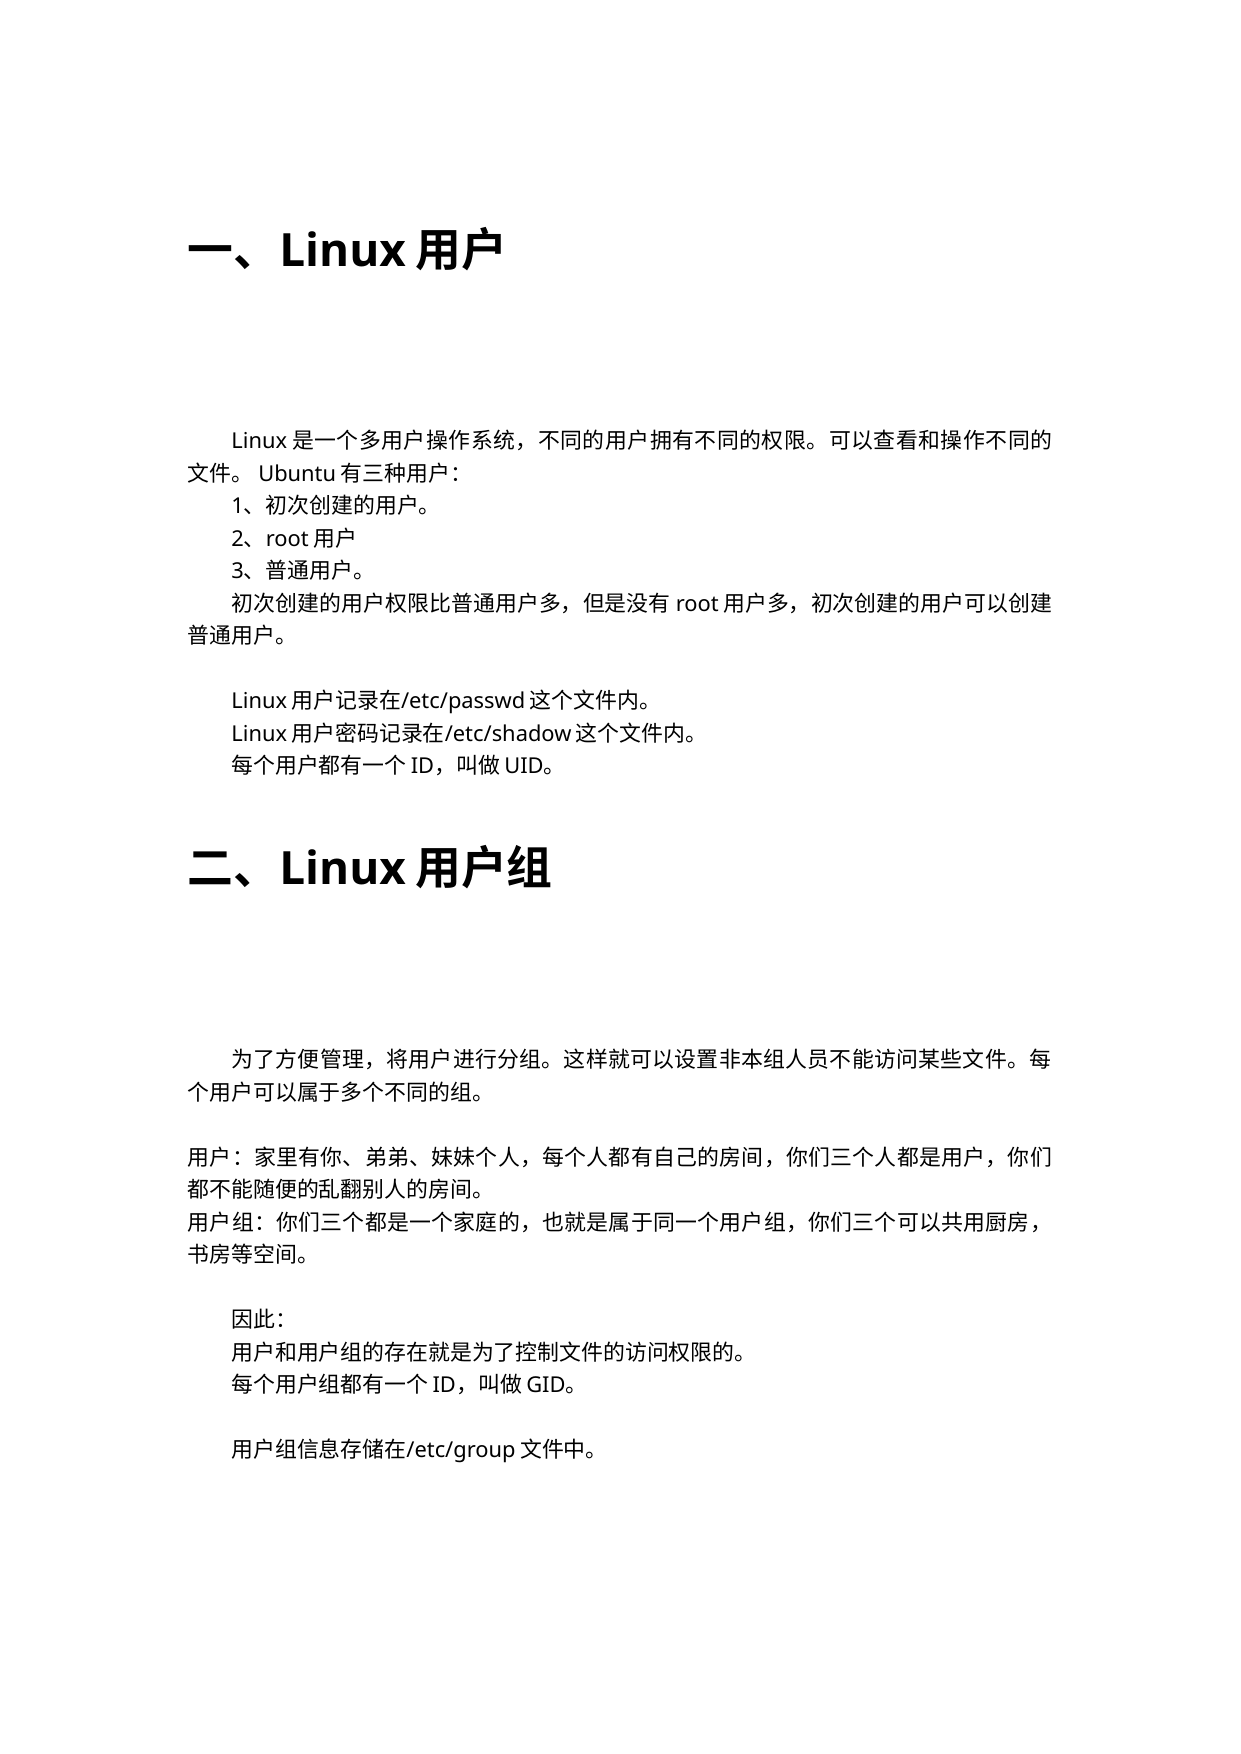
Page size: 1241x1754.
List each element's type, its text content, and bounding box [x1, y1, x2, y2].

subtitle 一、Linux用户 [187, 197, 1053, 295]
text 1、初次创建的用户。 [187, 488, 1053, 521]
text 2、root用户 [187, 521, 1053, 553]
text 用户组：你们三个都是一个家庭的，也就是属于同一个用户组，你们三个可以共用厨房，书房等空间。 [187, 1204, 1053, 1269]
text Linux用户记录在/etc/passwd这个文件内。 [187, 683, 1053, 716]
text Linux是一个多用户操作系统，不同的用户拥有不同的权限。可以查看和操作不同的文件。 Ubuntu有三种用户： [187, 423, 1053, 488]
text 初次创建的用户权限比普通用户多，但是没有root用户多，初次创建的用户可以创建普通用户。 [187, 586, 1053, 651]
text 每个用户组都有一个ID，叫做GID。 [187, 1367, 1053, 1399]
text 因此： [187, 1302, 1053, 1334]
text 用户和用户组的存在就是为了控制文件的访问权限的。 [187, 1334, 1053, 1367]
text 每个用户都有一个ID，叫做UID。 [187, 748, 1053, 781]
text 用户：家里有你、弟弟、妹妹个人，每个人都有自己的房间，你们三个人都是用户，你们都不能随便的乱翻别人的房间。 [187, 1139, 1053, 1204]
text 为了方便管理，将用户进行分组。这样就可以设置非本组人员不能访问某些文件。每个用户可以属于多个不同的组。 [187, 1042, 1053, 1107]
text 3、普通用户。 [187, 553, 1053, 586]
subtitle 二、Linux用户组 [187, 816, 1053, 913]
text 用户组信息存储在/etc/group文件中。 [187, 1432, 1053, 1464]
text Linux用户密码记录在/etc/shadow这个文件内。 [187, 716, 1053, 748]
